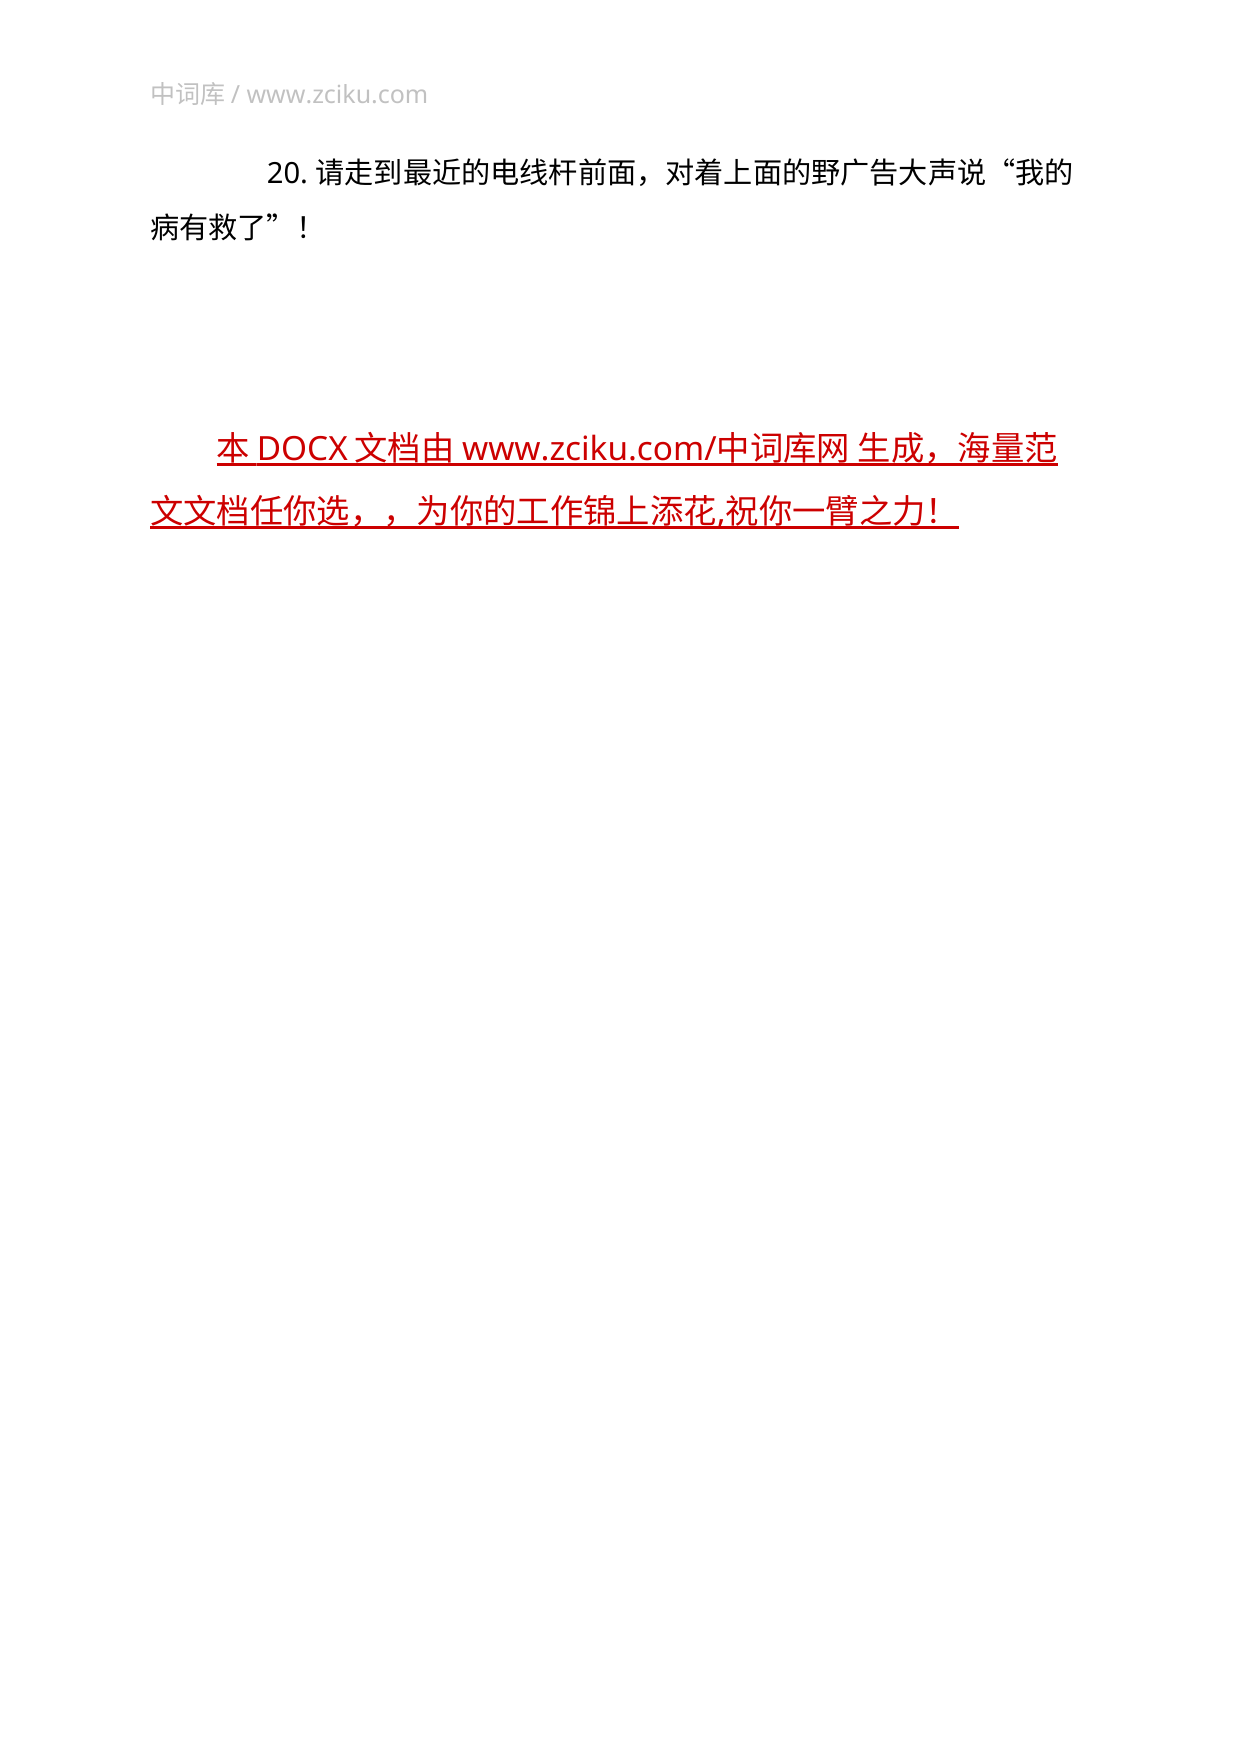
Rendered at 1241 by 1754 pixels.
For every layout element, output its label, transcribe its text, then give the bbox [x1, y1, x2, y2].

text 20. 请走到最近的电线杆前面，对着上面的野广告大声说“我的病有救了”！ [150, 150, 1090, 247]
text 本DOCX文档由 www.zciku.com/中词库网 生成，海量范文文档任你选，，为你的工作锦上添花,祝你一臂之力！ [150, 422, 1090, 533]
